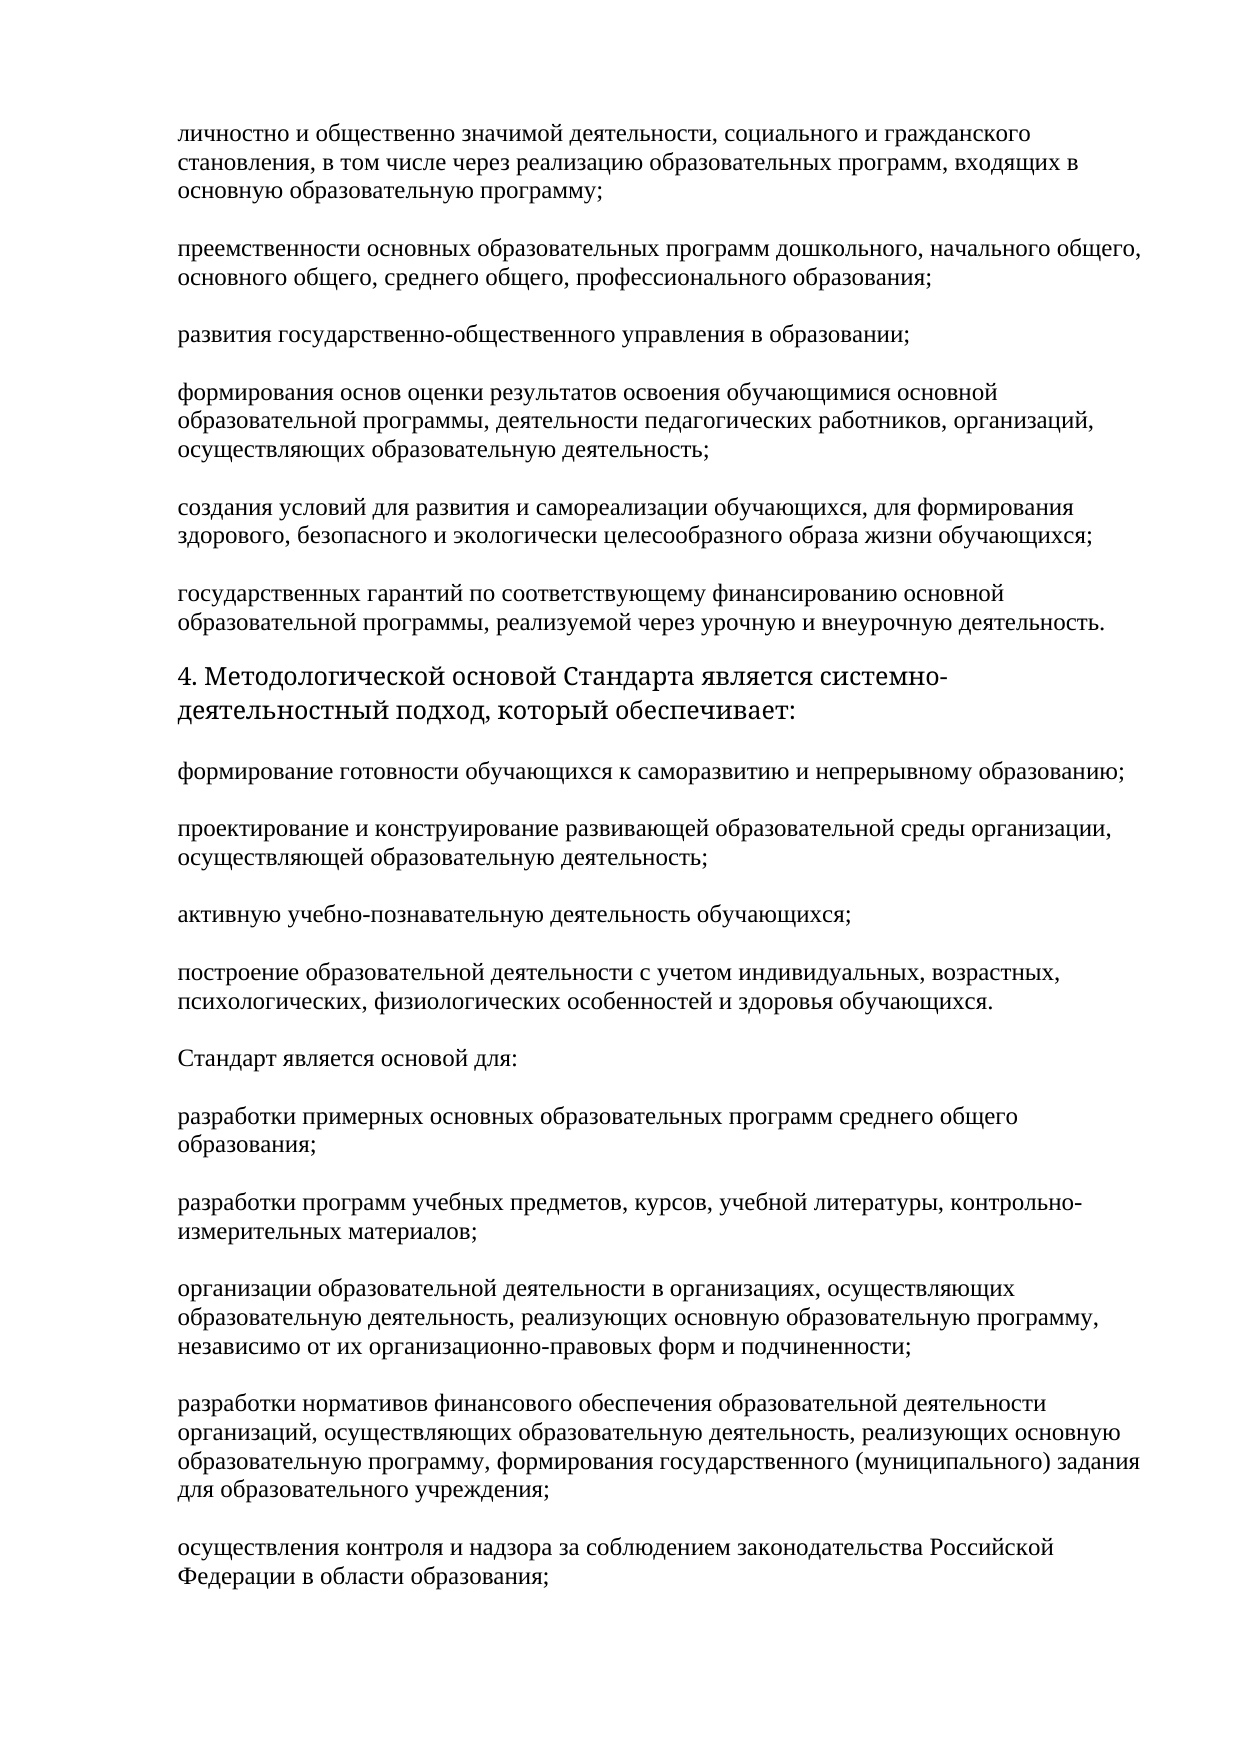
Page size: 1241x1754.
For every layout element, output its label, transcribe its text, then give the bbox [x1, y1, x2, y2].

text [177, 118, 1152, 636]
text 4. Методологической основой Стандарта является системно-деятельностный подход, который обеспечивает: формирование готовности обучающихся к саморазвитию и непрерывному образованию; проектирование и конструирование развивающей образовательной среды организации, осуществляющей образовательную деятельность; активную учебно-познавательную деятельность обучающихся; построение образовательной деятельности с учетом индивидуальных, возрастных, психологических, физиологических особенностей и здоровья обучающихся. Стандарт является основой для: разработки примерных основных образовательных программ среднего общего образования; разработки программ учебных предметов, курсов, учебной литературы, контрольно-измерительных материалов; организации образовательной деятельности в организациях, осуществляющих образовательную деятельность, реализующих основную образовательную программу, независимо от их организационно-правовых форм и подчиненности; разработки нормативов финансового обеспечения образовательной деятельности организаций, осуществляющих образовательную деятельность, реализующих основную образовательную программу, формирования государственного (муниципального) задания для образовательного учреждения; осуществления контроля и надзора за соблюдением законодательства Российской Федерации в области образования; [177, 659, 1152, 1589]
